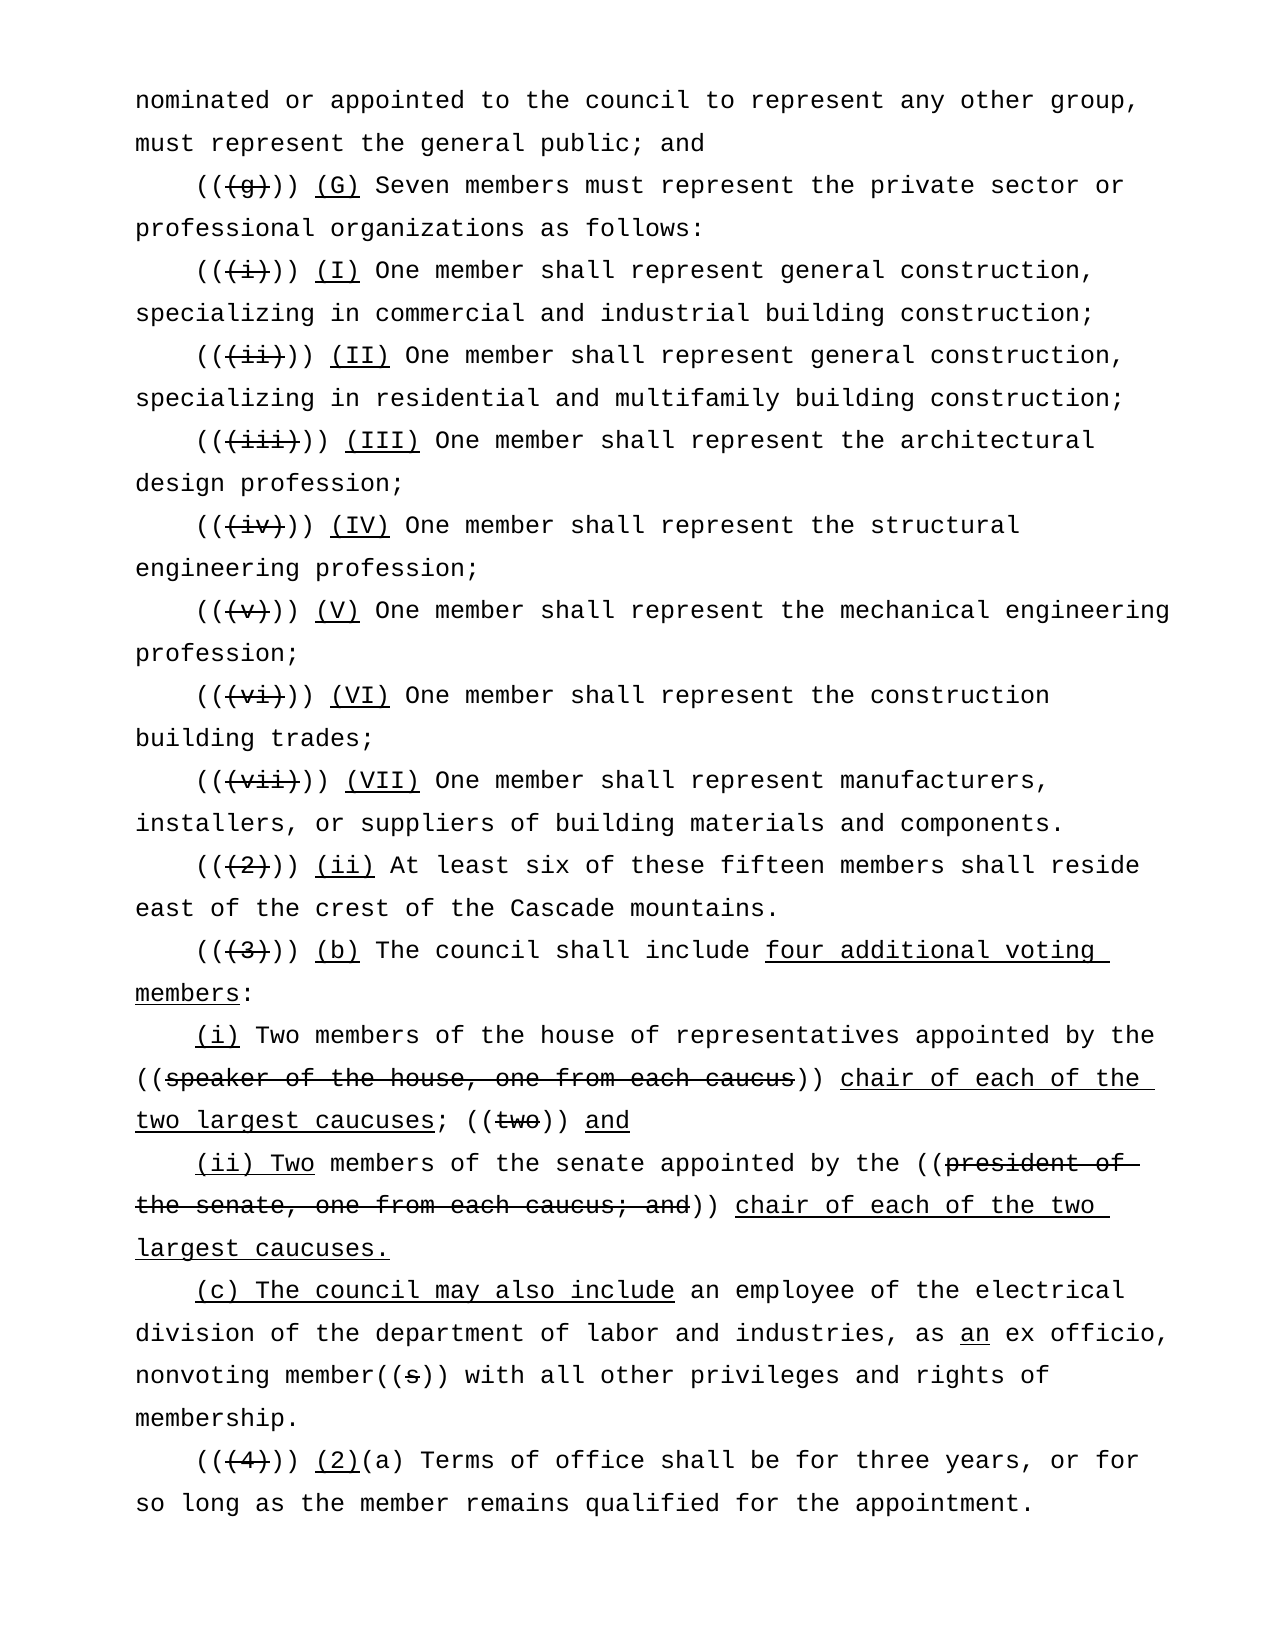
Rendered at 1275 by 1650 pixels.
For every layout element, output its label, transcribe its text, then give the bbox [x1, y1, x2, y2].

text (((g))) (G) Seven members must represent the private sector or professional organizations as follows: [135, 160, 1170, 245]
text (((iii))) (III) One member shall represent the architectural design profession; [135, 415, 1170, 500]
text (((2))) (ii) At least six of these fifteen members shall reside east of the crest of the Cascade mountains. [135, 840, 1170, 925]
text (((vii))) (VII) One member shall represent manufacturers, installers, or suppliers of building materials and components. [135, 755, 1170, 840]
text (i) Two members of the house of representatives appointed by the ((speaker of the house, one from each caucus)) chair of each of the two largest caucuses; ((two)) and [135, 1010, 1170, 1137]
text (c) The council may also include an employee of the electrical division of the department of labor and industries, as an ex officio, nonvoting member((s)) with all other privileges and rights of membership. [135, 1265, 1170, 1435]
text (((v))) (V) One member shall represent the mechanical engineering profession; [135, 585, 1170, 670]
text (((iv))) (IV) One member shall represent the structural engineering profession; [135, 500, 1170, 585]
text (((3))) (b) The council shall include four additional voting members: [135, 925, 1170, 1010]
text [135, 75, 1170, 160]
text (ii) Two members of the senate appointed by the ((president of the senate, one from each caucus; and)) chair of each of the two largest caucuses. [135, 1137, 1170, 1265]
text (((vi))) (VI) One member shall represent the construction building trades; [135, 670, 1170, 755]
text (((4))) (2)(a) Terms of office shall be for three years, or for so long as the member remains qualified for the appointment. [135, 1435, 1170, 1520]
text (((ii))) (II) One member shall represent general construction, specializing in residential and multifamily building construction; [135, 330, 1170, 415]
text (((i))) (I) One member shall represent general construction, specializing in commercial and industrial building construction; [135, 245, 1170, 330]
